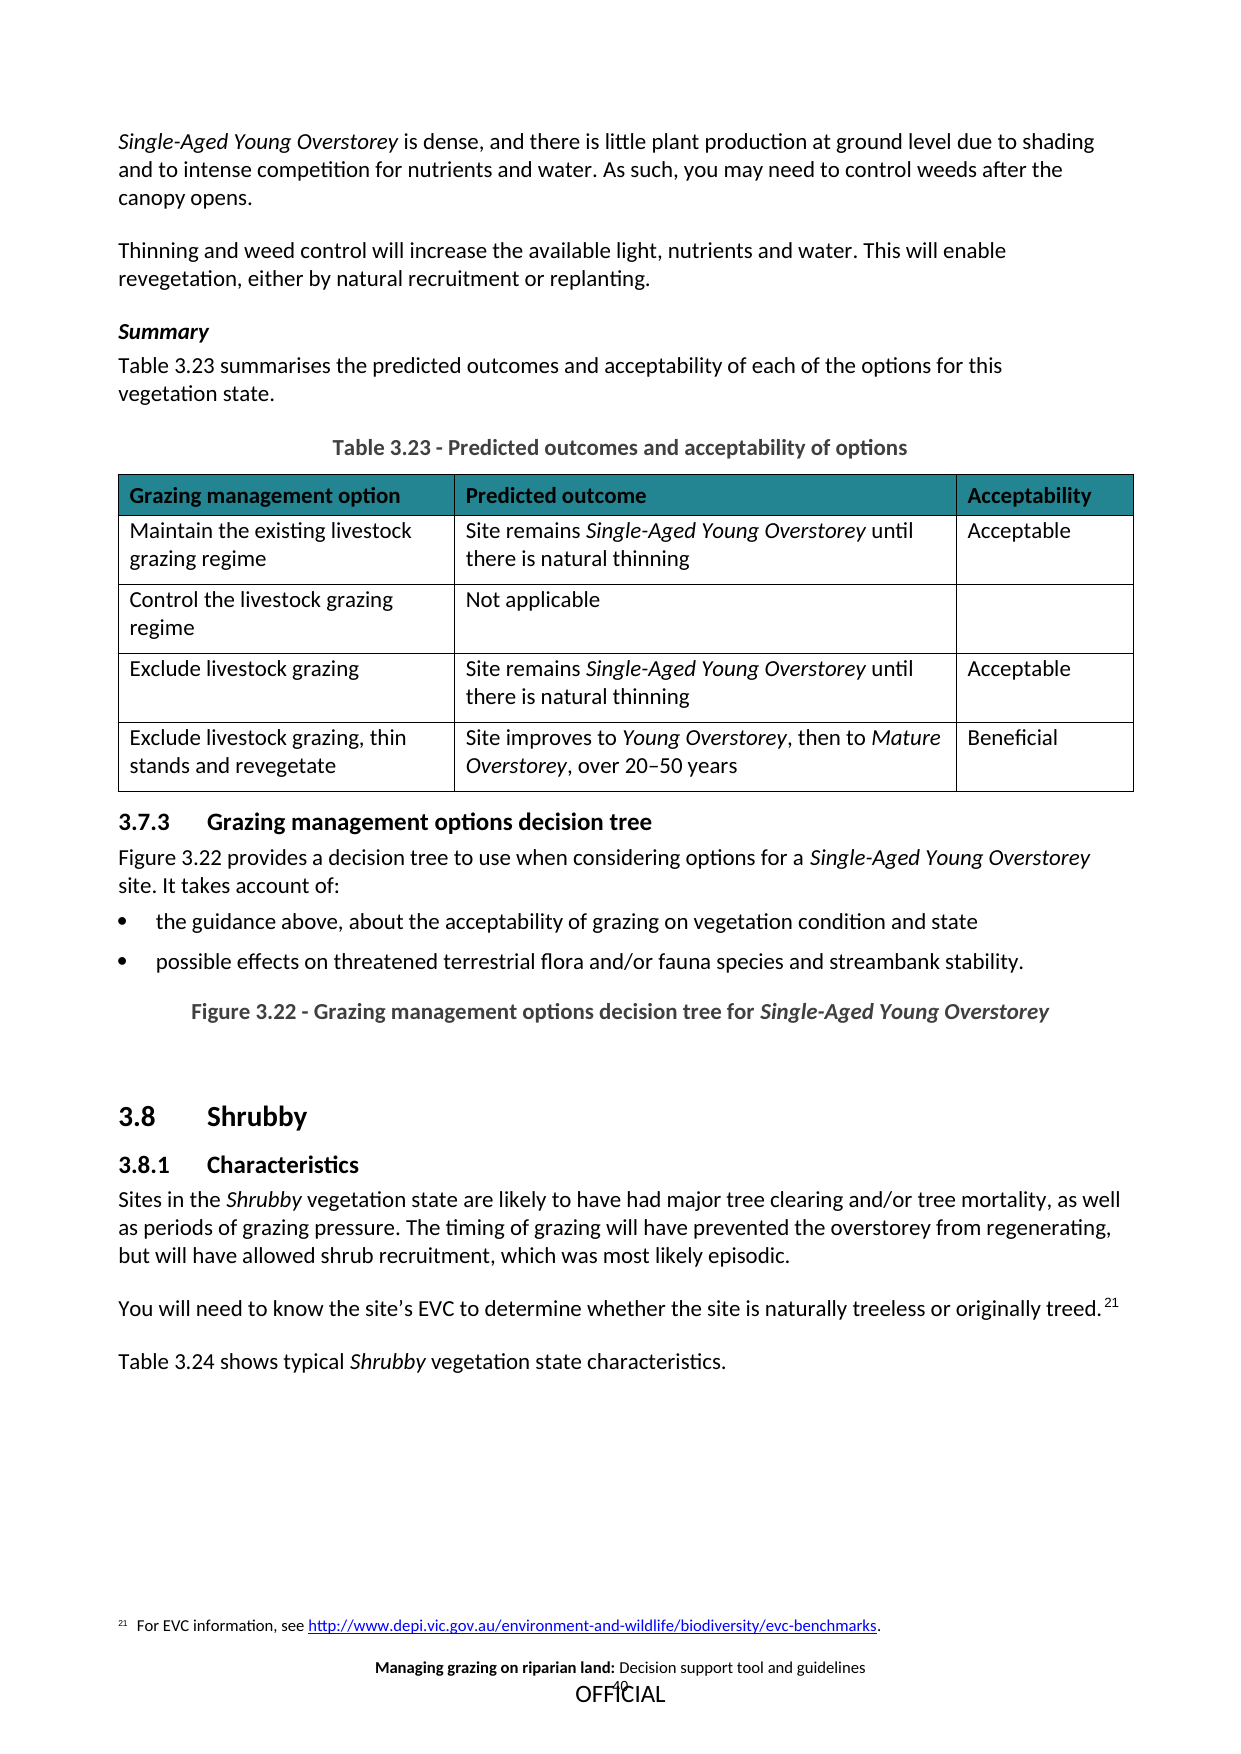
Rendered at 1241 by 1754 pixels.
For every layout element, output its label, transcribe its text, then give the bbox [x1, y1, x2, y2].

table_cell Site remains Single-Aged Young Overstorey until there is natural thinning [455, 516, 956, 584]
text You will need to know the site’s EVC to determine whether the site is naturally treeless or originally treed. [118, 1294, 1122, 1322]
text 3.7.3 Grazing management options decision tree [118, 806, 1122, 837]
table_cell Exclude livestock grazing, thin stands and revegetate [119, 723, 454, 791]
table_cell Acceptable [957, 516, 1133, 584]
table_cell Control the livestock grazing regime [119, 585, 454, 653]
text Table 3.23 summarises the predicted outcomes and acceptability of each of the options for this vegetation state. [118, 351, 1122, 407]
table_cell Maintain the existing livestock grazing regime [119, 516, 454, 584]
table_header Predicted outcome [455, 475, 956, 515]
table_cell Beneficial [957, 723, 1133, 791]
text Table 3.24 shows typical Shrubby vegetation state characteristics. [118, 1347, 1122, 1375]
table_cell Site remains Single-Aged Young Overstorey until there is natural thinning [455, 654, 956, 722]
text Thinning and weed control will increase the available light, nutrients and water. This will enable revegetation, either by natural recruitment or replanting. [118, 236, 1122, 292]
table_cell Acceptable [957, 654, 1133, 722]
table_header Acceptability [957, 475, 1133, 515]
text Figure 3.22 - Grazing management options decision tree for Single-Aged Young Overstorey [118, 996, 1122, 1025]
text Single-Aged Young Overstorey is dense, and there is little plant production at ground level due to shading and to intense competition for nutrients and water. As such, you may need to control weeds after the canopy opens. [118, 127, 1122, 211]
table_cell Site improves to Young Overstorey, then to Mature Overstorey, over 20–50 years [455, 723, 956, 791]
text Sites in the Shrubby vegetation state are likely to have had major tree clearing and/or tree mortality, as well as periods of grazing pressure. The timing of grazing will have prevented the overstorey from regenerating, but will have allowed shrub recruitment, which was most likely episodic. [118, 1185, 1122, 1269]
table_cell Not applicable [455, 585, 956, 653]
text 3.8 Shrubby [118, 1090, 1122, 1134]
table_cell [957, 585, 1133, 653]
text possible effects on threatened terrestrial flora and/or fauna species and streambank stability. [118, 947, 1122, 975]
table_cell Exclude livestock grazing [119, 654, 454, 722]
text 3.8.1 Characteristics [118, 1149, 1122, 1179]
table_header Grazing management option [119, 475, 454, 515]
text the guidance above, about the acceptability of grazing on vegetation condition and state [118, 907, 1122, 935]
text Summary [118, 317, 1122, 345]
text Table 3.23 - Predicted outcomes and acceptability of options [118, 432, 1122, 461]
text Figure 3.22 provides a decision tree to use when considering options for a Single-Aged Young Overstorey site. It takes account of: [118, 843, 1122, 899]
